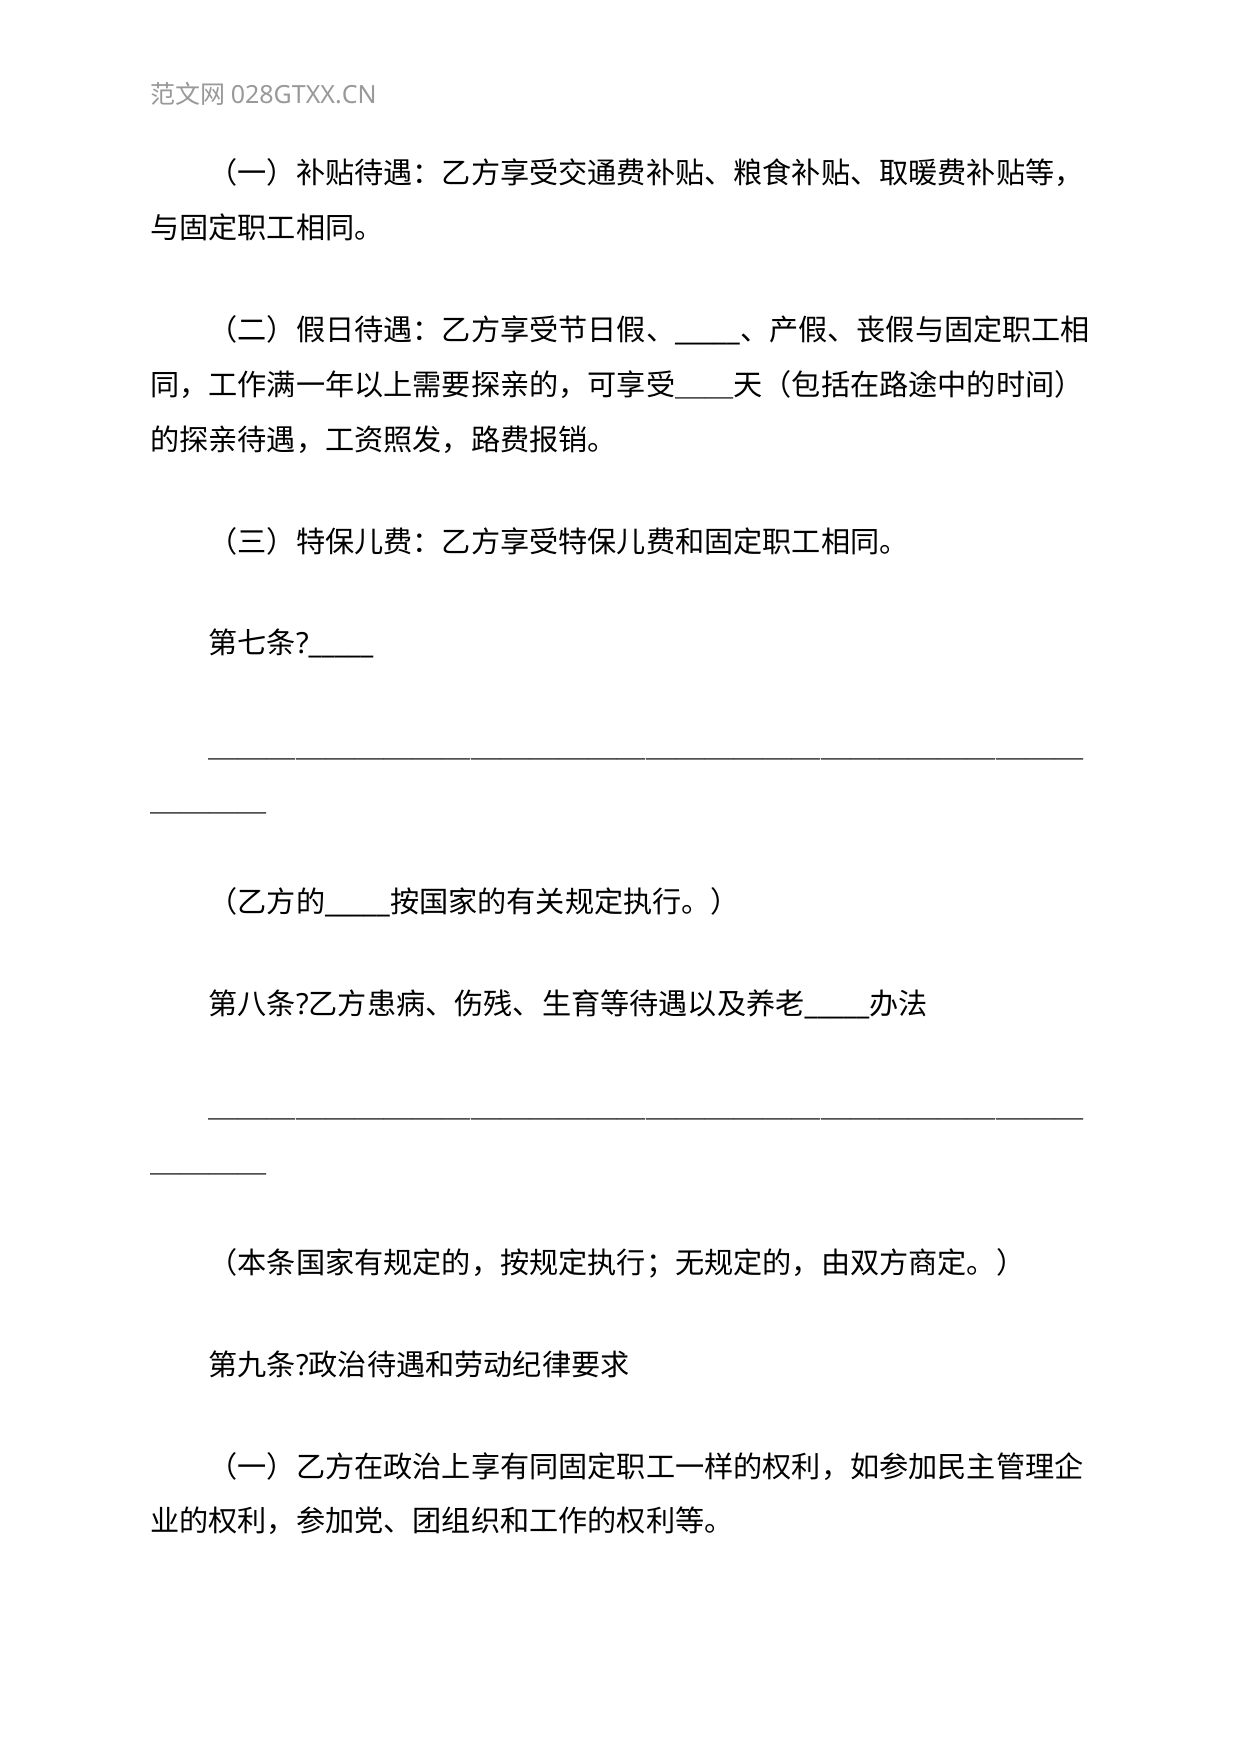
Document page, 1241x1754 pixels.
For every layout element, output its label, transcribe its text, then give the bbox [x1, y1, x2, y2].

text ＿＿＿＿＿＿＿＿＿＿＿＿＿＿＿＿＿＿＿＿＿＿＿＿＿＿＿＿＿＿＿＿＿＿ [150, 722, 1090, 819]
text （本条国家有规定的，按规定执行；无规定的，由双方商定。） [150, 1239, 1090, 1282]
text （二）假日待遇：乙方享受节日假、_____、产假、丧假与固定职工相同，工作满一年以上需要探亲的，可享受＿＿天（包括在路途中的时间）的探亲待遇，工资照发，路费报销。 [150, 307, 1090, 459]
text （一）乙方在政治上享有同固定职工一样的权利，如参加民主管理企业的权利，参加党、团组织和工作的权利等。 [150, 1443, 1090, 1540]
text 第八条?乙方患病、伤残、生育等待遇以及养老_____办法 [150, 981, 1090, 1023]
text （乙方的_____按国家的有关规定执行。） [150, 879, 1090, 921]
text ＿＿＿＿＿＿＿＿＿＿＿＿＿＿＿＿＿＿＿＿＿＿＿＿＿＿＿＿＿＿＿＿＿＿ [150, 1083, 1090, 1180]
text 第九条?政治待遇和劳动纪律要求 [150, 1341, 1090, 1383]
text （一）补贴待遇：乙方享受交通费补贴、粮食补贴、取暖费补贴等，与固定职工相同。 [150, 150, 1090, 247]
text 第七条?_____ [150, 620, 1090, 662]
text （三）特保儿费：乙方享受特保儿费和固定职工相同。 [150, 518, 1090, 561]
